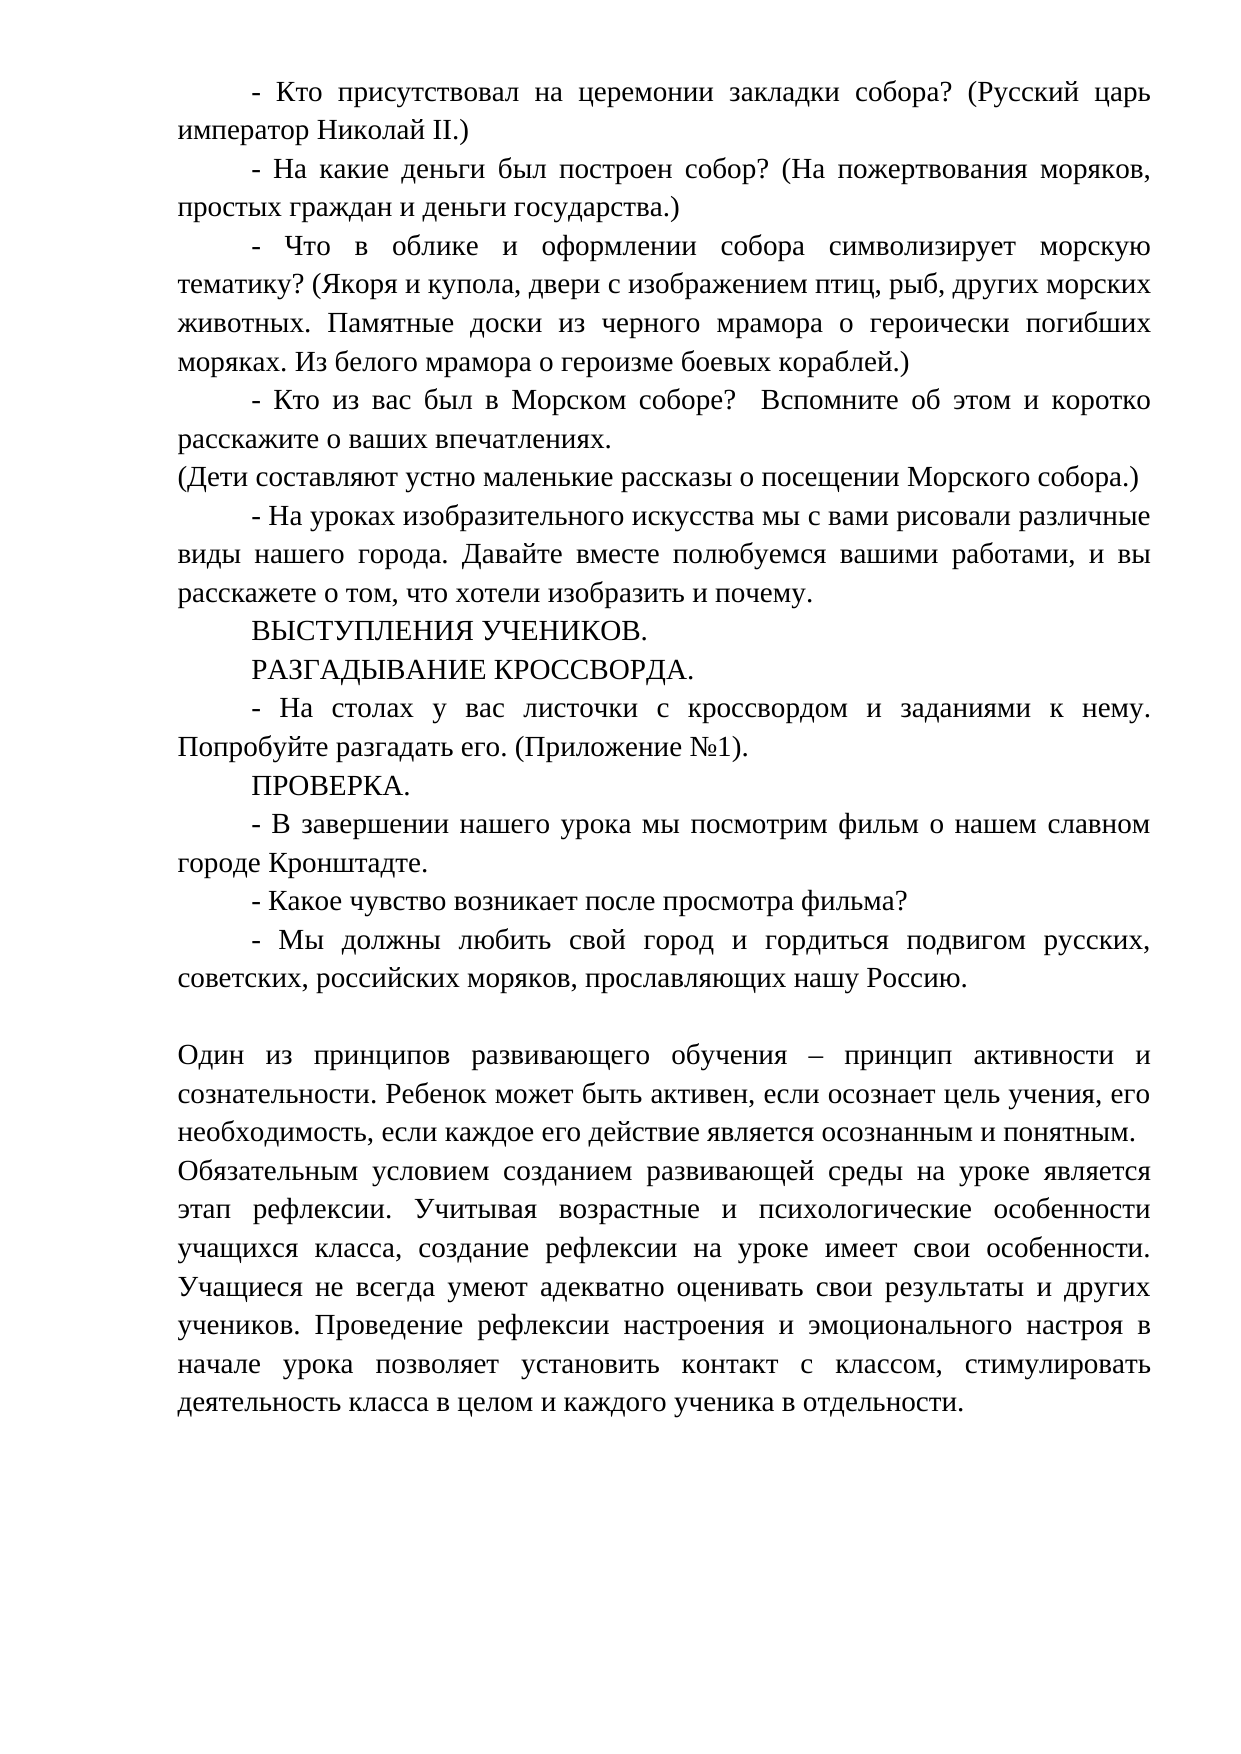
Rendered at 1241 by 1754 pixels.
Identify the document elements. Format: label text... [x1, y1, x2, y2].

text - На столах у вас листочки с кроссвордом и заданиями к нему. Попробуйте разгадать его. (Приложение №1). [177, 691, 1152, 763]
text - Кто присутствовал на церемонии закладки собора? (Русский царь император Николай II.) [177, 74, 1152, 146]
text - Что в облике и оформлении собора символизирует морскую тематику? (Якоря и купола, двери с изображением птиц, рыб, других морских животных. Памятные доски из черного мрамора о героически погибших моряках. Из белого мрамора о героизме боевых кораблей.) [177, 228, 1152, 377]
text Обязательным условием созданием развивающей среды на уроке является этап рефлексии. Учитывая возрастные и психологические особенности учащихся класса, создание рефлексии на уроке имеет свои особенности. Учащиеся не всегда умеют адекватно оценивать свои результаты и других учеников. Проведение рефлексии настроения и эмоционального настроя в начале урока позволяет установить контакт с классом, стимулировать деятельность класса в целом и каждого ученика в отдельности. [177, 1153, 1152, 1418]
text - Какое чувство возникает после просмотра фильма? [177, 883, 1152, 917]
text ВЫСТУПЛЕНИЯ УЧЕНИКОВ. [177, 613, 1152, 647]
text - Мы должны любить свой город и гордиться подвигом русских, советских, российских моряков, прославляющих нашу Россию. [177, 922, 1152, 994]
text ПРОВЕРКА. [177, 768, 1152, 801]
text Один из принципов развивающего обучения – принцип активности и сознательности. Ребенок может быть активен, если осознает цель учения, его необходимость, если каждое его действие является осознанным и понятным. [177, 1037, 1152, 1148]
text (Дети составляют устно маленькие рассказы о посещении Морского собора.) [177, 459, 1152, 493]
text - Кто из вас был в Морском соборе? Вспомните об этом и коротко расскажите о ваших впечатлениях. [177, 382, 1152, 454]
text РАЗГАДЫВАНИЕ КРОССВОРДА. [177, 652, 1152, 686]
text - В завершении нашего урока мы посмотрим фильм о нашем славном городе Кронштадте. [177, 806, 1152, 878]
text - На какие деньги был построен собор? (На пожертвования моряков, простых граждан и деньги государства.) [177, 151, 1152, 223]
text - На уроках изобразительного искусства мы с вами рисовали различные виды нашего города. Давайте вместе полюбуемся вашими работами, и вы расскажете о том, что хотели изобразить и почему. [177, 498, 1152, 608]
